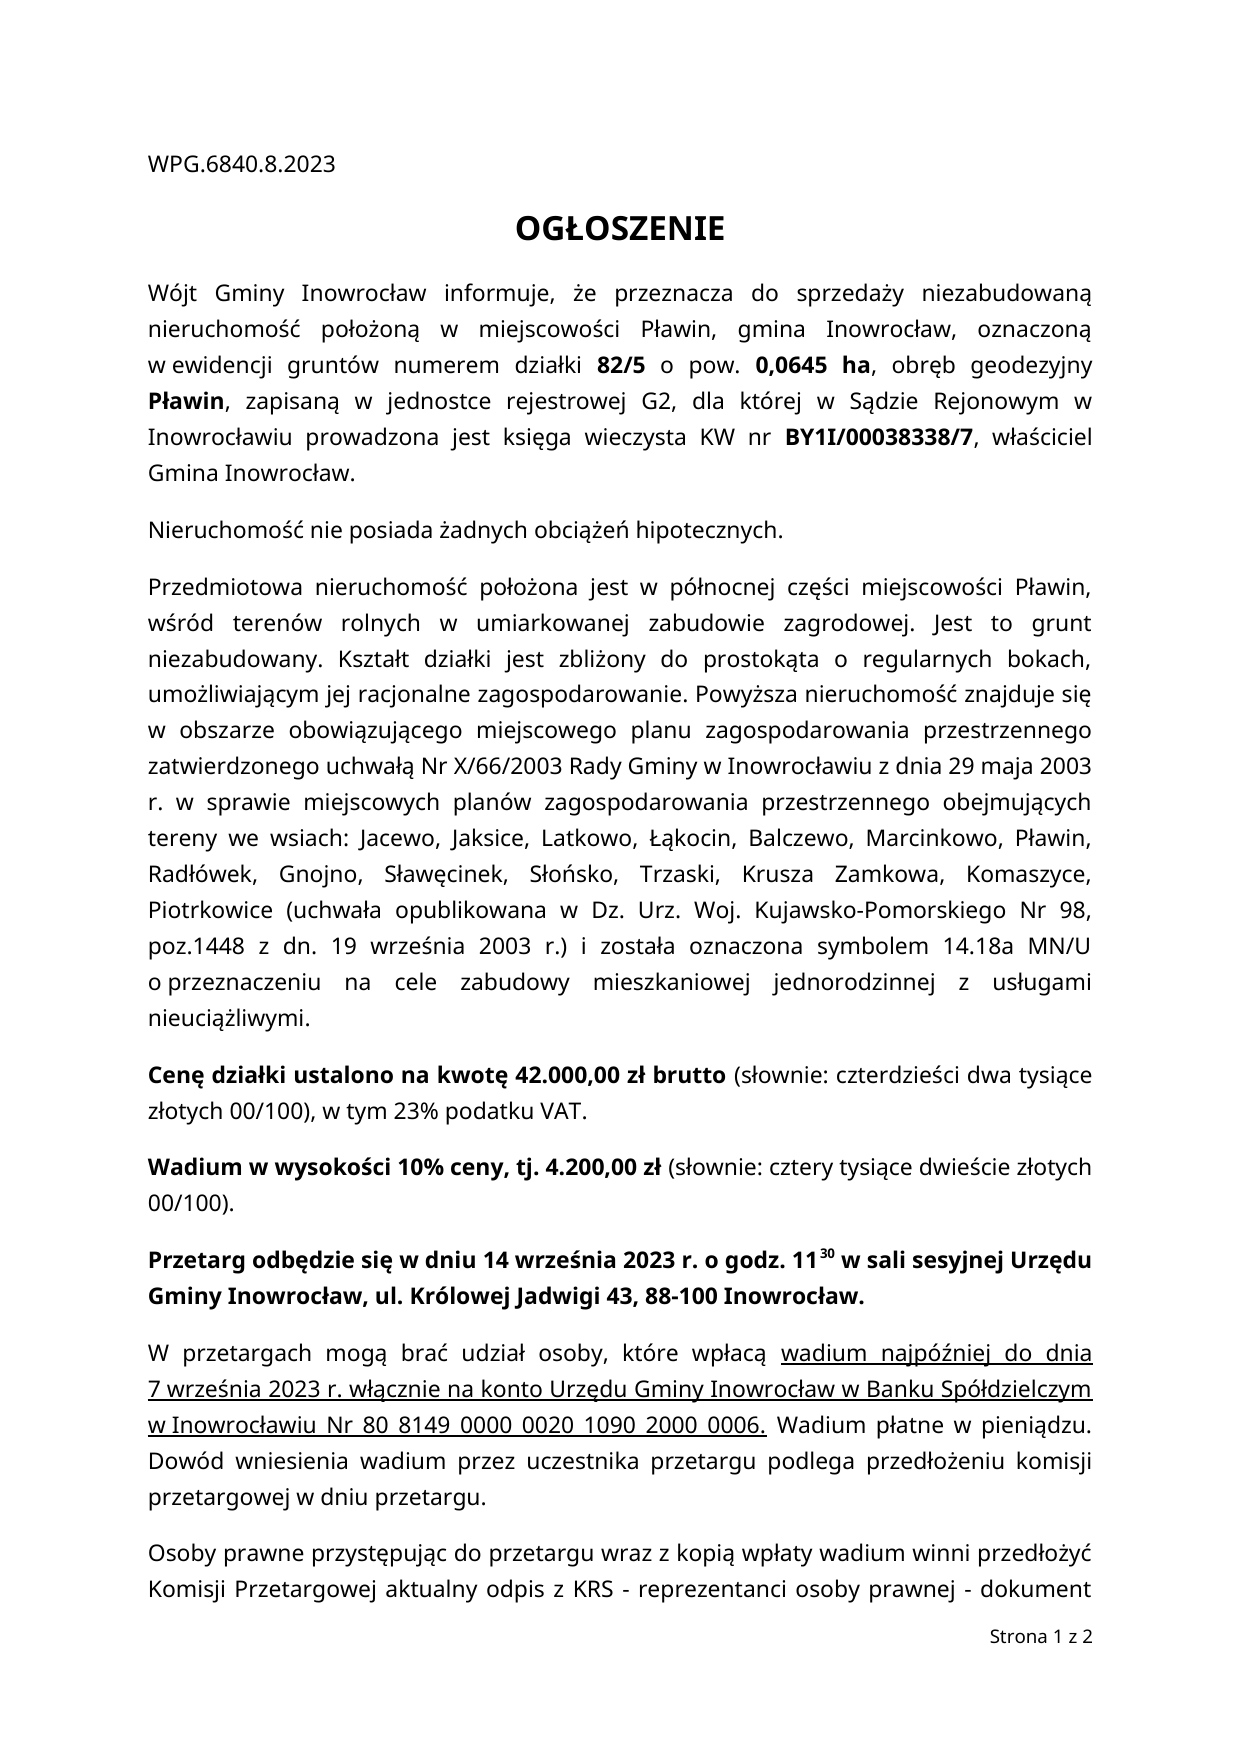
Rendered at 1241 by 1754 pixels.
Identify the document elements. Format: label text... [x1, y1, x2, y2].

text OGŁOSZENIE [148, 204, 1093, 250]
text Cenę działki ustalono na kwotę 42.000,00 zł brutto (słownie: czterdzieści dwa tysiące złotych 00/100), w tym 23% podatku VAT. [148, 1059, 1093, 1126]
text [148, 1537, 1093, 1604]
text WPG.6840.8.2023 [148, 148, 1093, 179]
text Nieruchomość nie posiada żadnych obciążeń hipotecznych. [148, 514, 1093, 545]
text W przetargach mogą brać udział osoby, które wpłacą wadium najpóźniej do dnia 7 września 2023 r. włącznie na konto Urzędu Gminy Inowrocław w Banku Spółdzielczym w Inowrocławiu Nr 80 8149 0000 0020 1090 2000 0006. Wadium płatne w pieniądzu. Dowód wniesienia wadium przez uczestnika przetargu podlega przedłożeniu komisji przetargowej w dniu przetargu. [148, 1401, 1093, 1512]
text Przedmiotowa nieruchomość położona jest w północnej części miejscowości Pławin, wśród terenów rolnych w umiarkowanej zabudowie zagrodowej. Jest to grunt niezabudowany. Kształt działki jest zbliżony do prostokąta o regularnych bokach, umożliwiającym jej racjonalne zagospodarowanie. Powyższa nieruchomość znajduje się w obszarze obowiązującego miejscowego planu zagospodarowania przestrzennego zatwierdzonego uchwałą Nr X/66/2003 Rady Gminy w Inowrocławiu z dnia 29 maja 2003 r. w sprawie miejscowych planów zagospodarowania przestrzennego obejmujących tereny we wsiach: Jacewo, Jaksice, Latkowo, Łąkocin, Balczewo, Marcinkowo, Pławin, Radłówek, Gnojno, Sławęcinek, Słońsko, Trzaski, Krusza Zamkowa, Komaszyce, Piotrkowice (uchwała opublikowana w Dz. Urz. Woj. Kujawsko-Pomorskiego Nr 98, poz.1448 z dn. 19 września 2003 r.) i została oznaczona symbolem 14.18a MN/U o przeznaczeniu na cele zabudowy mieszkaniowej jednorodzinnej z usługami nieuciążliwymi. [148, 571, 1093, 1033]
text Wadium w wysokości 10% ceny, tj. 4.200,00 zł (słownie: cztery tysiące dwieście złotych 00/100). [148, 1151, 1093, 1218]
text Wójt Gminy Inowrocław informuje, że przeznacza do sprzedaży niezabudowaną nieruchomość położoną w miejscowości Pławin, gmina Inowrocław, oznaczoną w ewidencji gruntów numerem działki 82/5 o pow. 0,0645 ha, obręb geodezyjny Pławin, zapisaną w jednostce rejestrowej G2, dla której w Sądzie Rejonowym w Inowrocławiu prowadzona jest księga wieczysta KW nr BY1I/00038338/7, właściciel Gmina Inowrocław. [148, 277, 1093, 488]
text Przetarg odbędzie się w dniu 14 września 2023 r. o godz. 1130 w sali sesyjnej Urzędu Gminy Inowrocław, ul. Królowej Jadwigi 43, 88-100 Inowrocław. [148, 1244, 1093, 1311]
text W przetargach mogą brać udział osoby, które wpłacą wadium najpóźniej do dnia 7 września 2023 r. włącznie na konto Urzędu Gminy Inowrocław w Banku Spółdzielczym w Inowrocławiu Nr 80 8149 0000 0020 1090 2000 0006. Wadium płatne w pieniądzu. Dowód wniesienia wadium przez uczestnika przetargu podlega przedłożeniu komisji przetargowej w dniu przetargu. [148, 1337, 1093, 1399]
